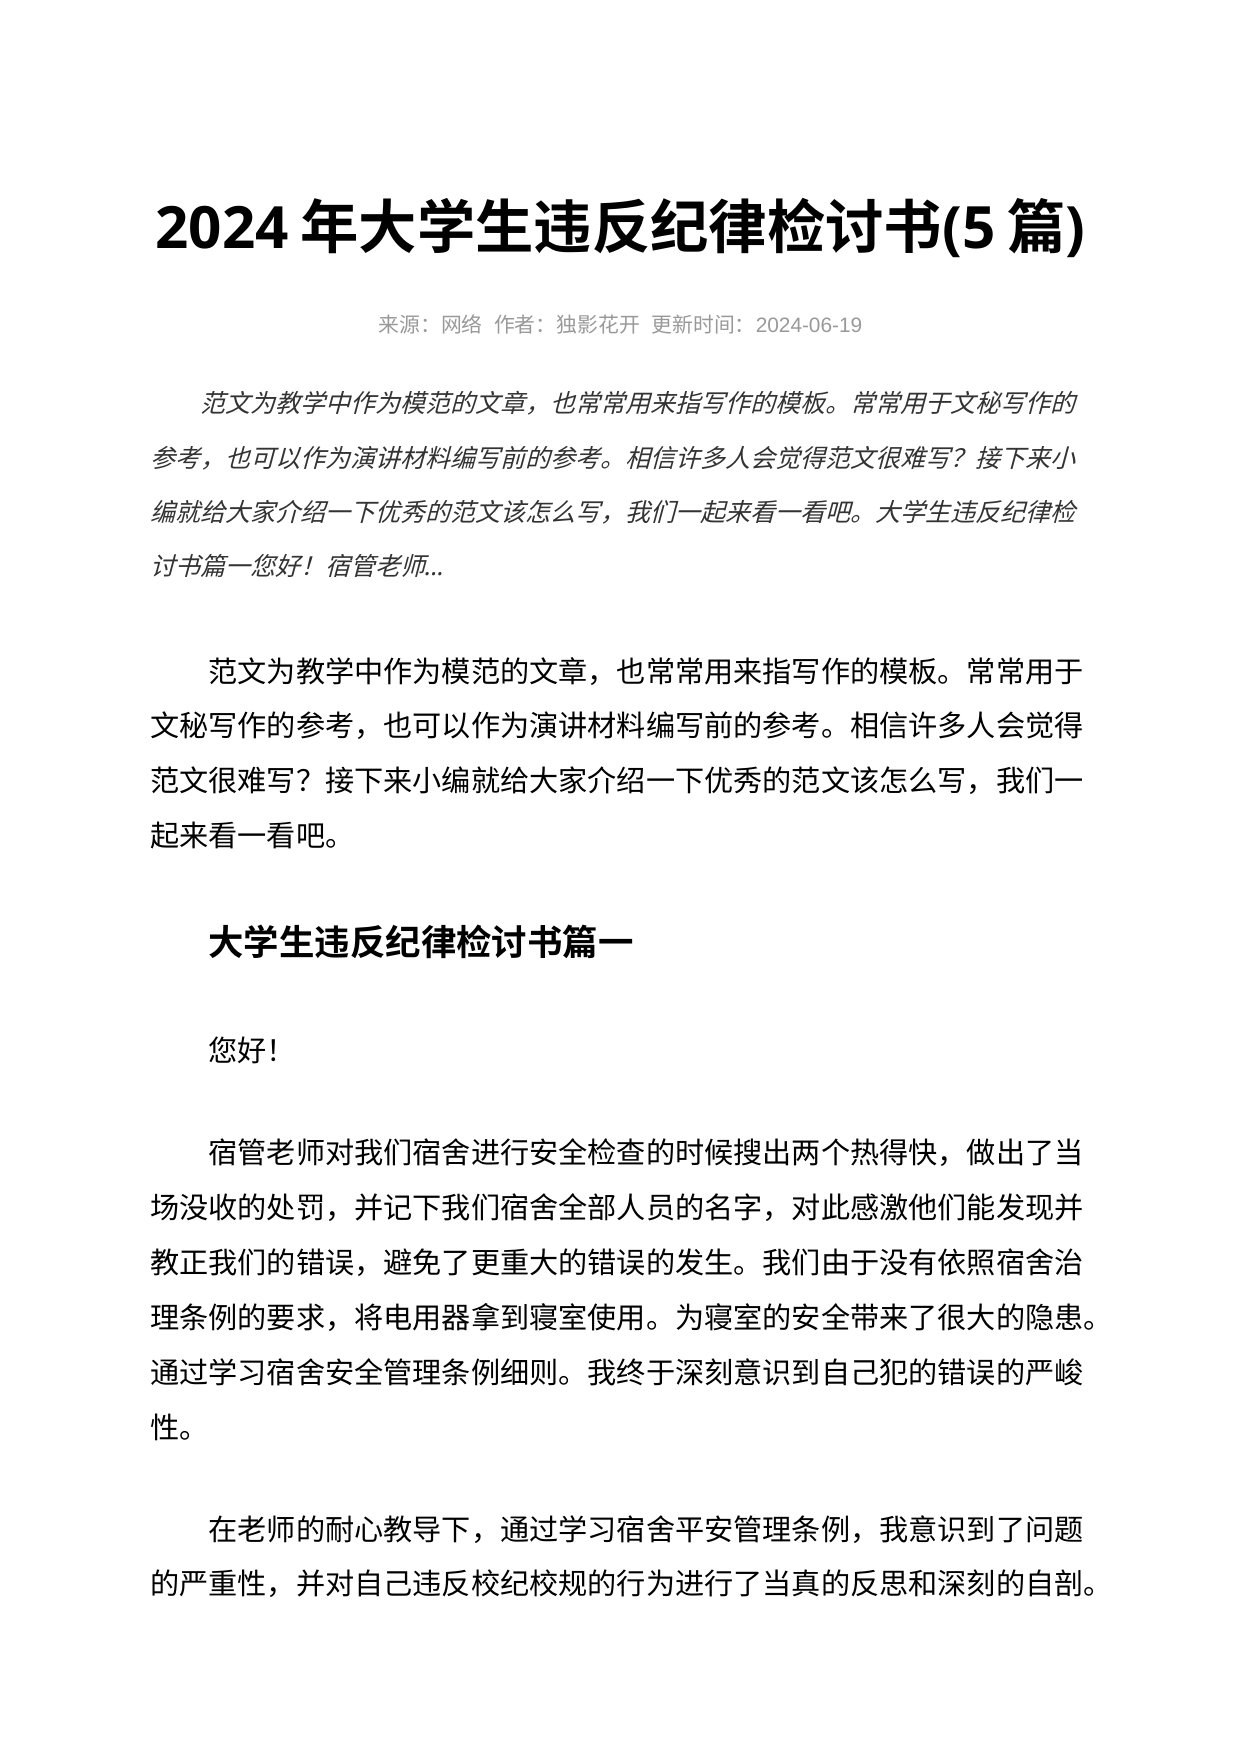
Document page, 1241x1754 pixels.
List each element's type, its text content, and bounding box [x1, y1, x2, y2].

text 宿管老师对我们宿舍进行安全检查的时候搜出两个热得快，做出了当场没收的处罚，并记下我们宿舍全部人员的名字，对此感激他们能发现并教正我们的错误，避免了更重大的错误的发生。我们由于没有依照宿舍治理条例的要求，将电用器拿到寝室使用。为寝室的安全带来了很大的隐患。通过学习宿舍安全管理条例细则。我终于深刻意识到自己犯的错误的严峻性。 [150, 1130, 1090, 1447]
text 范文为教学中作为模范的文章，也常常用来指写作的模板。常常用于文秘写作的参考，也可以作为演讲材料编写前的参考。相信许多人会觉得范文很难写？接下来小编就给大家介绍一下优秀的范文该怎么写，我们一起来看一看吧。 [150, 648, 1090, 855]
text 范文为教学中作为模范的文章，也常常用来指写作的模板。常常用于文秘写作的参考，也可以作为演讲材料编写前的参考。相信许多人会觉得范文很难写？接下来小编就给大家介绍一下优秀的范文该怎么写，我们一起来看一看吧。大学生违反纪律检讨书篇一您好！宿管老师... [150, 384, 1090, 583]
subtitle 2024年大学生违反纪律检讨书(5篇) [150, 181, 1090, 266]
text 您好！ [150, 1028, 1090, 1070]
text 大学生违反纪律检讨书篇一 [150, 914, 1090, 966]
text 来源：网络 作者：独影花开 更新时间：2024-06-19 [150, 313, 1090, 337]
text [150, 1506, 1090, 1603]
